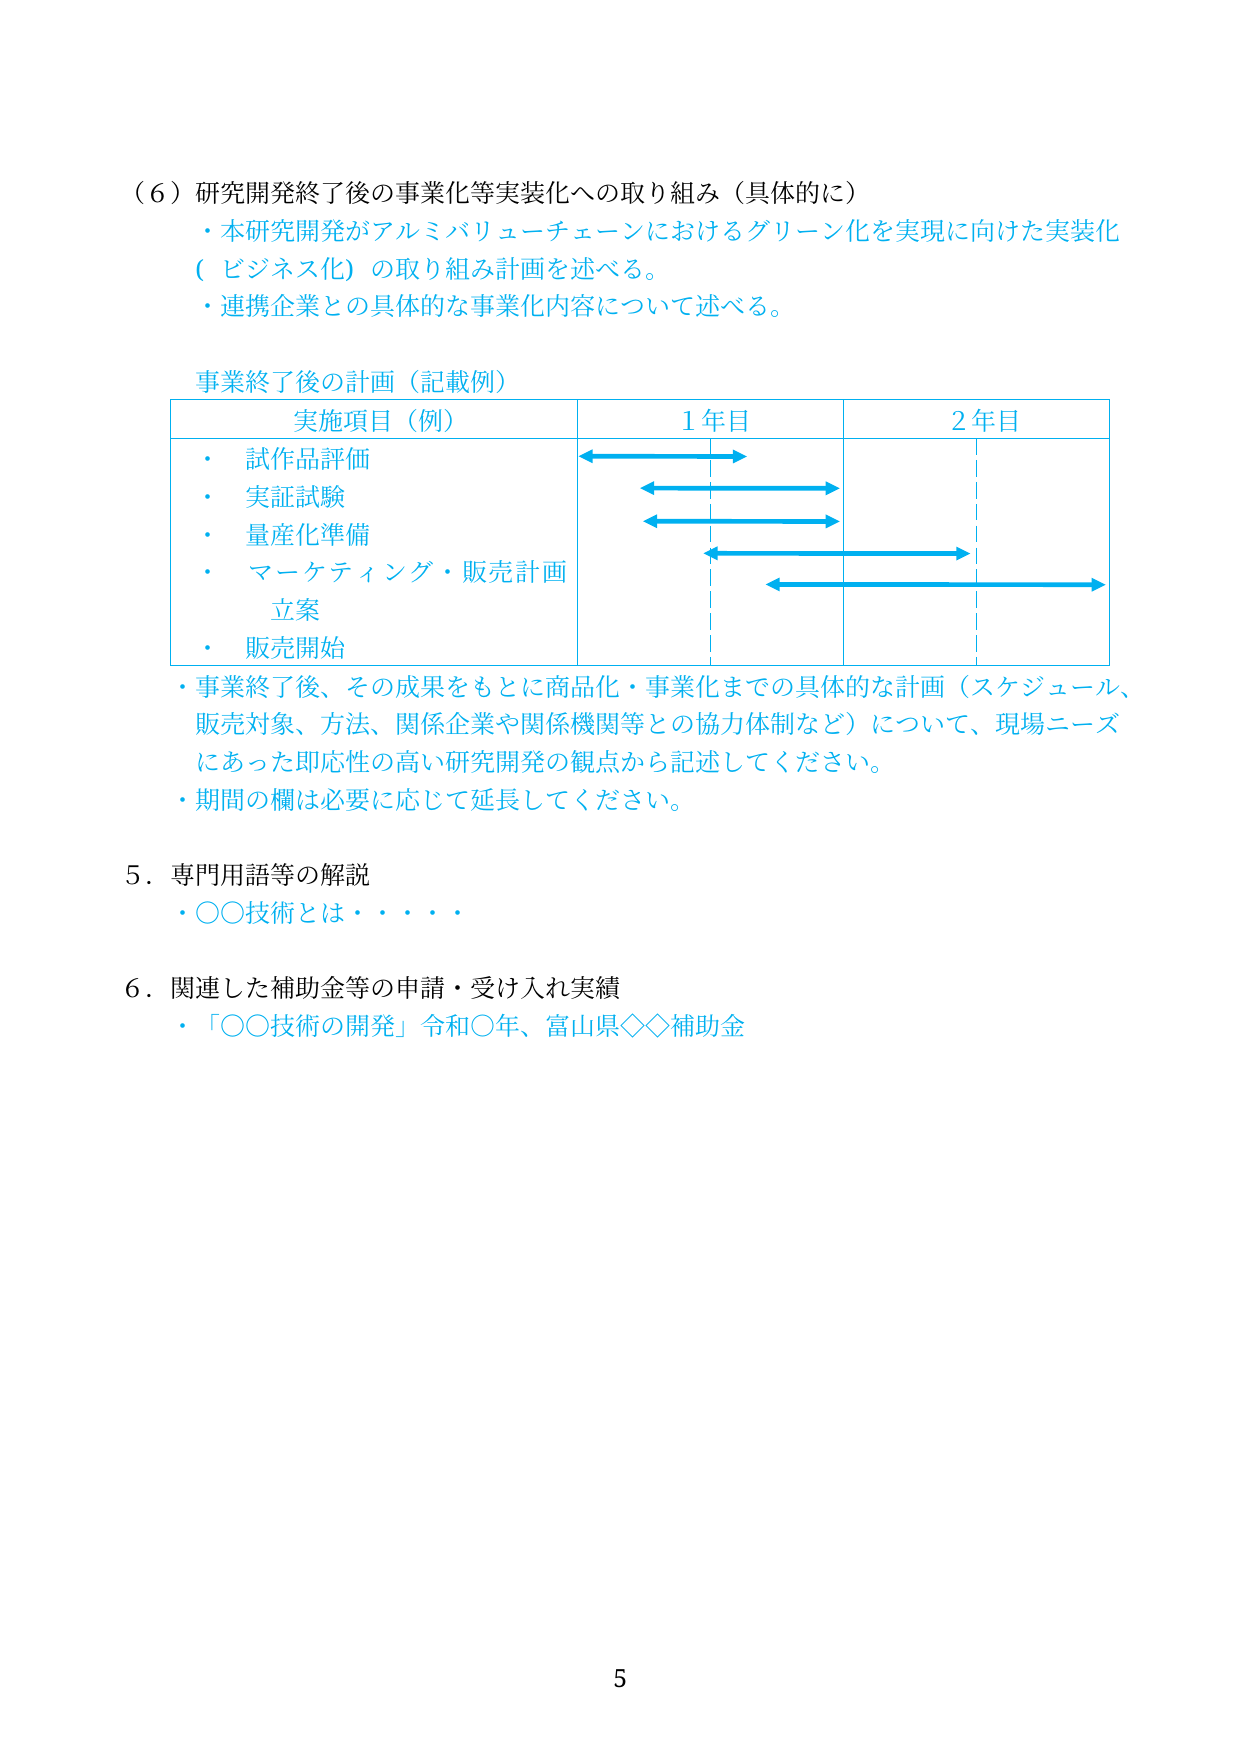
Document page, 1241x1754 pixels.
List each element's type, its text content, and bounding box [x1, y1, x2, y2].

text ・期間の欄は必要に応じて延長してください。 [168, 779, 1120, 817]
table_cell [578, 457, 711, 665]
table_header ２年目 [844, 400, 1109, 438]
table_cell [578, 439, 710, 456]
table_cell [711, 556, 843, 665]
table_header 実施項目（例） [171, 400, 577, 438]
table_cell [844, 587, 976, 665]
text 事業終了後の計画（記載例） [120, 362, 1088, 399]
text ・連携企業との具体的な事業化内容について述べる。 [194, 286, 1120, 324]
text ・「〇〇技術の開発」令和○年、富山県◇◇補助金 [170, 1006, 1120, 1043]
text ・事業終了後、その成果をもとに商品化・事業化までの具体的な計画（スケジュール、販売対象、方法、関係企業や関係機関等との協力体制など）について、現場ニーズにあった即応性の高い研究開発の観点から記述してください。 [168, 666, 1120, 779]
table_cell ・ 試作品評価 ・ 実証試験 ・ 量産化準備 ・ マーケティング・販売計画立案 ・ 販売開始 [171, 439, 577, 665]
text ５．専門用語等の解説 [120, 855, 1120, 893]
table_header １年目 [578, 400, 843, 438]
table_cell [976, 439, 1109, 665]
table_cell [844, 439, 976, 582]
text （６）研究開発終了後の事業化等実装化への取り組み（具体的に） [120, 173, 1120, 211]
table_cell [711, 439, 843, 551]
text ・〇〇技術とは・・・・・ [170, 893, 1088, 930]
text ・本研究開発がアルミバリューチェーンにおけるグリーン化を実現に向けた実装化(ビジネス化)の取り組み計画を述べる。 [194, 211, 1120, 286]
text ６．関連した補助金等の申請・受け入れ実績 [120, 968, 1120, 1006]
